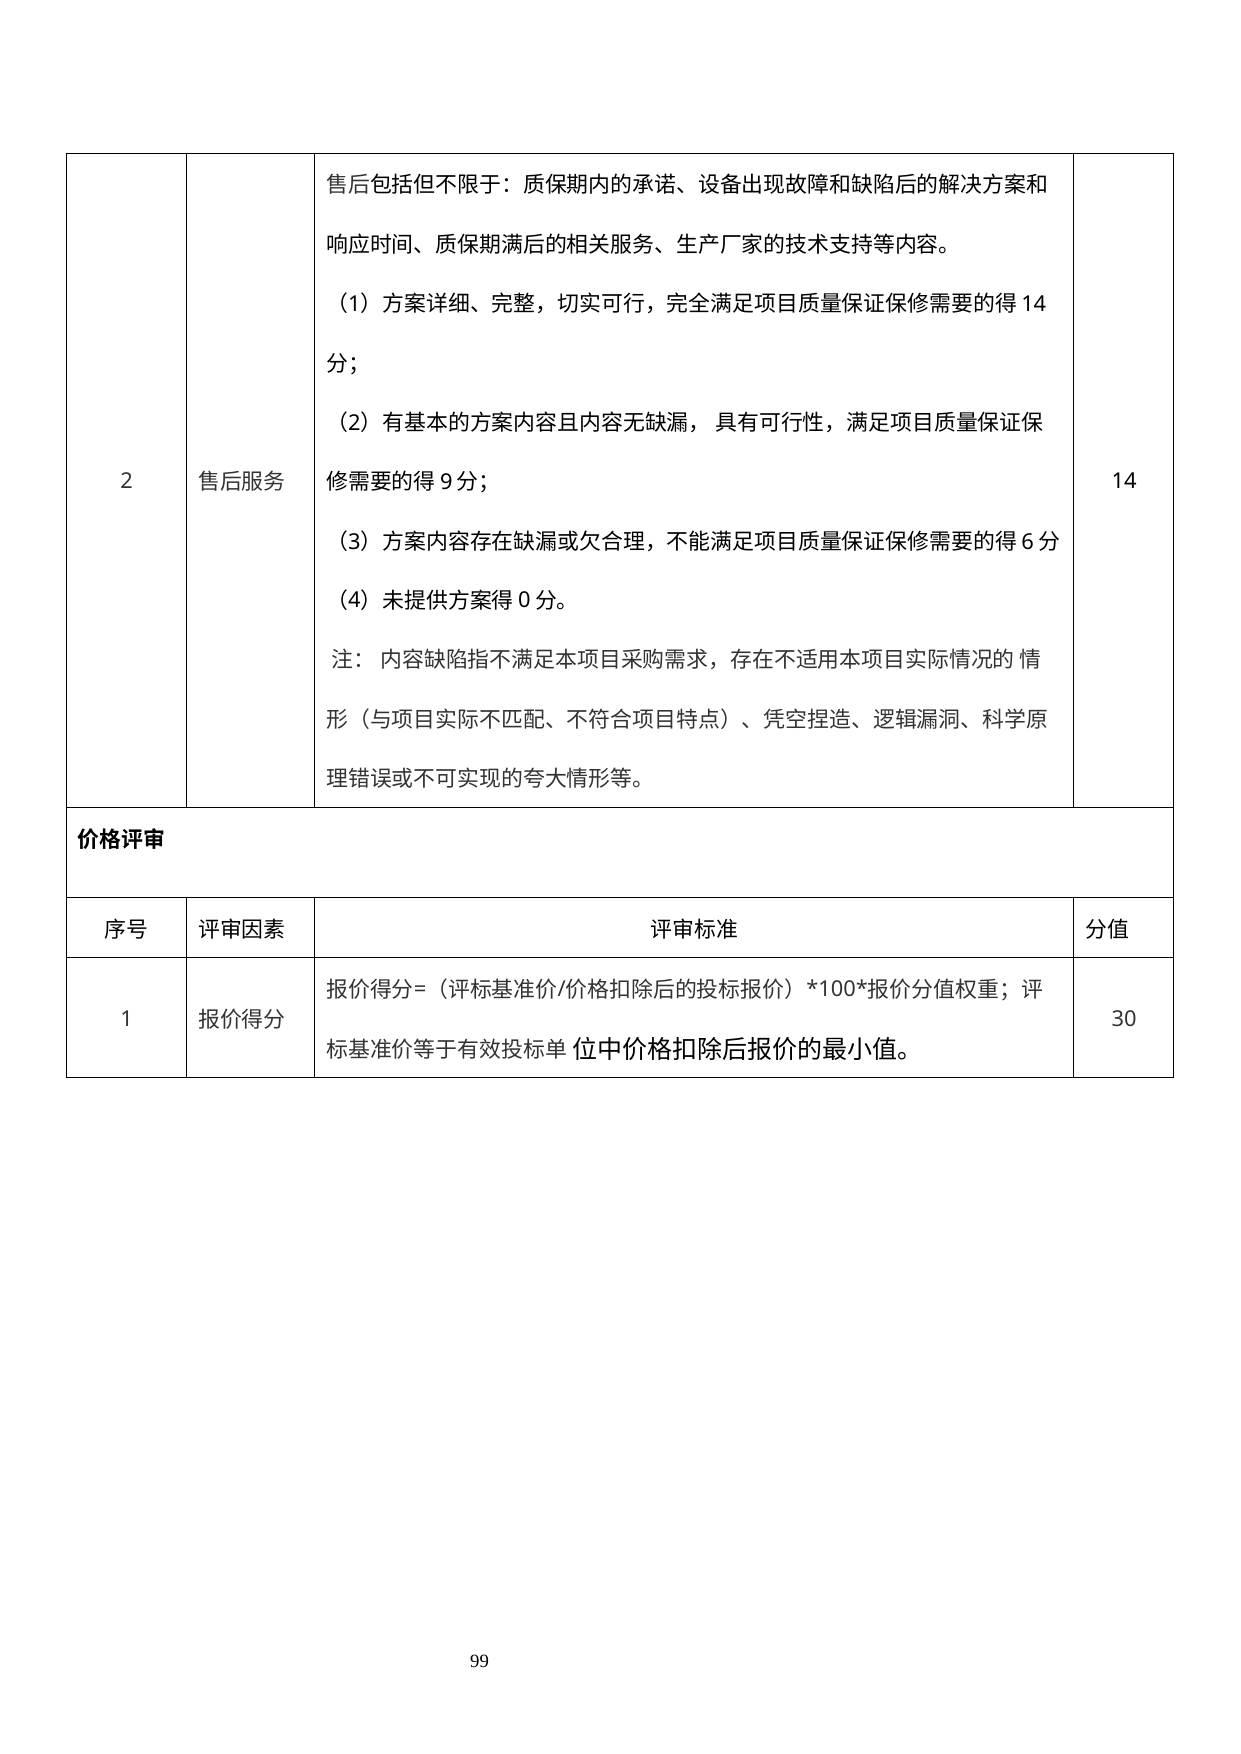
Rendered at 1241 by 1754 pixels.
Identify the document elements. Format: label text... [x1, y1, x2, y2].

table_cell 序号 [67, 898, 186, 957]
table_cell 评审因素 [187, 898, 314, 957]
table_cell 售后包括但不限于：质保期内的承诺、设备出现故障和缺陷后的解决方案和响应时间、质保期满后的相关服务、生产厂家的技术支持等内容。 （1）方案详细、完整，切实可行，完全满足项目质量保证保修需要的得14分； （2）有基本的方案内容且内容无缺漏， 具有可行性，满足项目质量保证保修需要的得9分； （3）方案内容存在缺漏或欠合理，不能满足项目质量保证保修需要的得6分 （4）未提供方案得0分。 注： 内容缺陷指不满足本项目采购需求，存在不适用本项目实际情况的 情形（与项目实际不匹配、不符合项目特点）、凭空捏造、逻辑漏洞、科学原理错误或不可实现的夸大情形等。 [315, 154, 1073, 807]
table_cell 价格评审 [67, 808, 1173, 897]
table_cell 报价得分=（评标基准价/价格扣除后的投标报价）*100*报价分值权重；评标基准价等于有效投标单 位中价格扣除后报价的最小值。 [315, 958, 1073, 1077]
table_cell 1 [67, 958, 186, 1077]
table_cell 评审标准 [315, 898, 1073, 957]
table_cell 30 [1074, 958, 1173, 1077]
table_cell 售后服务 [187, 154, 314, 807]
table_cell 分值 [1074, 898, 1173, 957]
table_cell 报价得分 [187, 958, 314, 1077]
table_cell 2 [67, 154, 186, 807]
table_cell 14 [1074, 154, 1173, 807]
